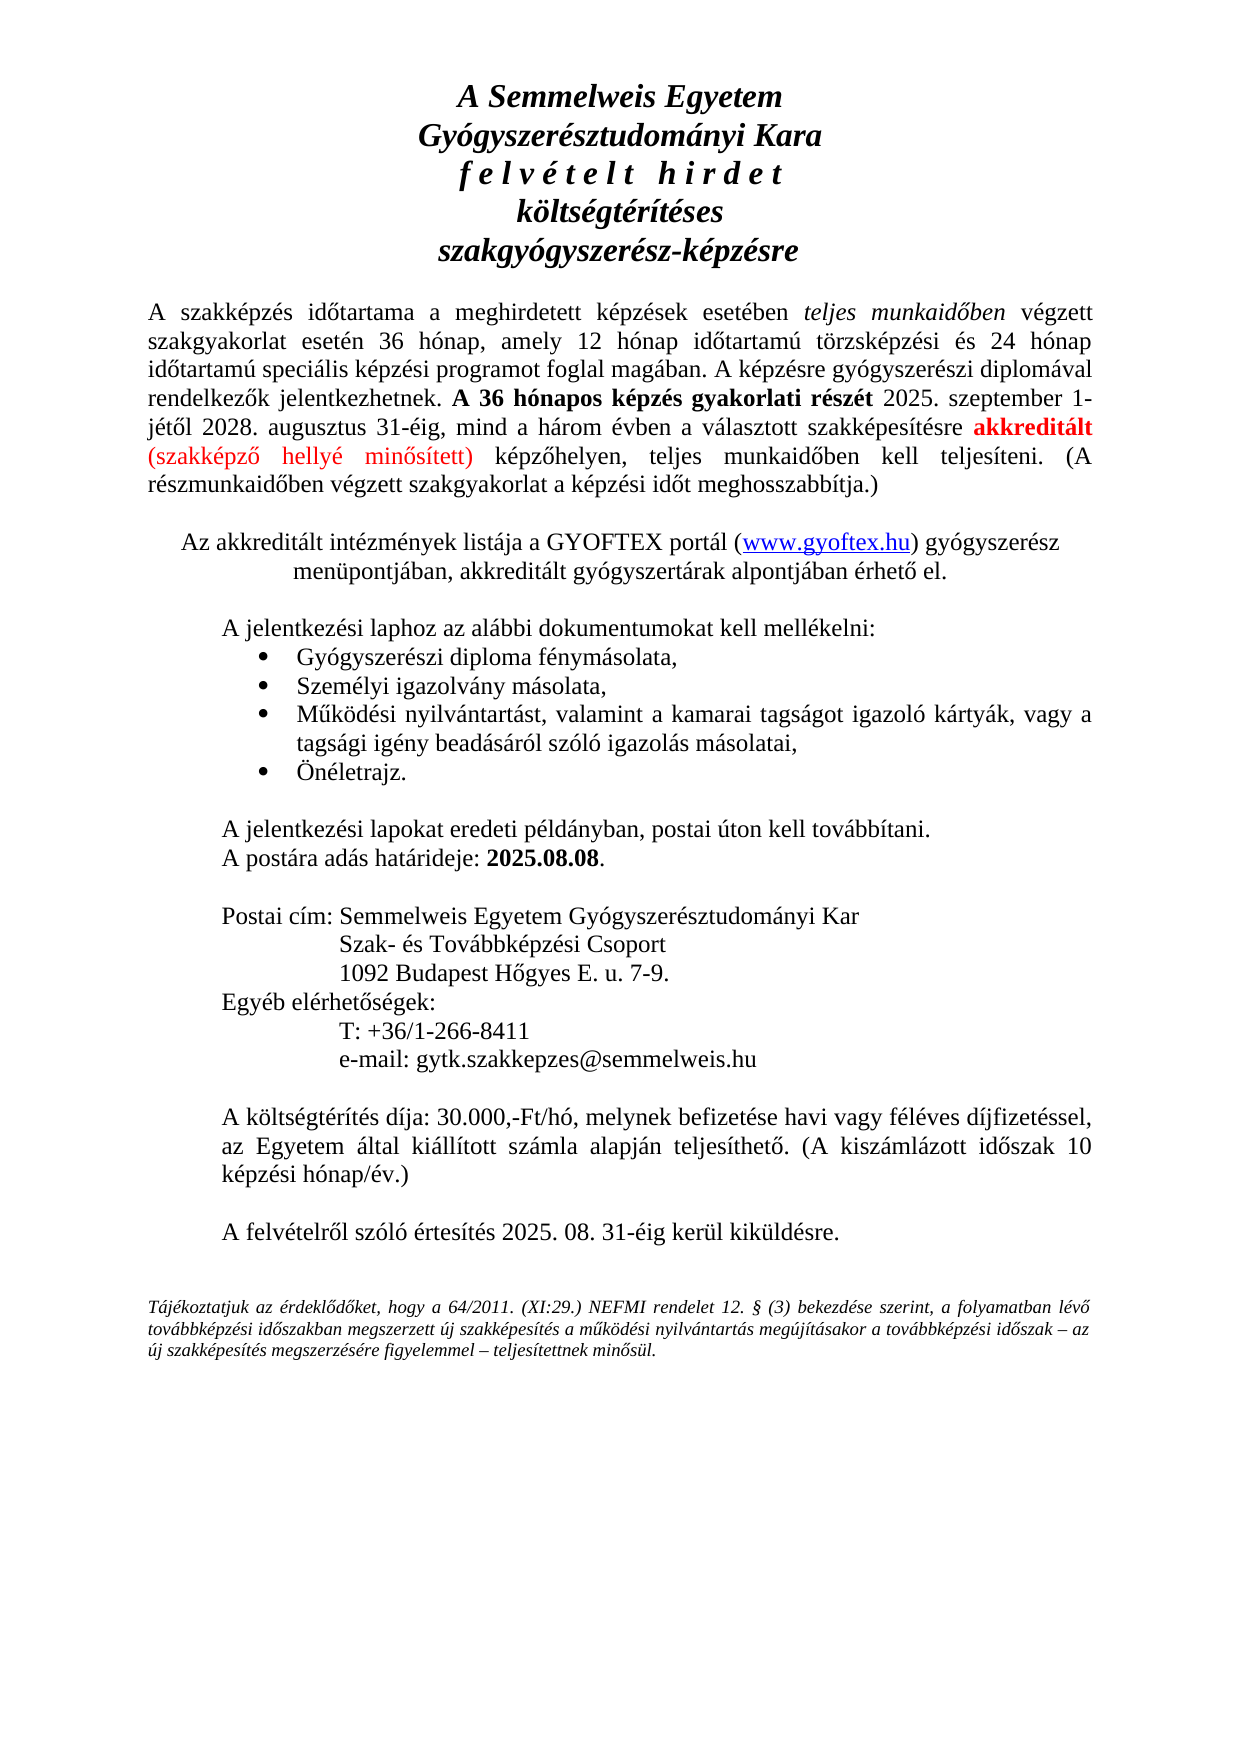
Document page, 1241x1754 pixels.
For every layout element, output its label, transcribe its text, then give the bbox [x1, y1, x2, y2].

text Gyógyszerésztudományi Kara [148, 115, 1093, 153]
text A költségtérítés díja: 30.000,-Ft/hó, melynek befizetése havi vagy féléves díjfizetéssel, az Egyetem által kiállított számla alapján teljesíthető. (A kiszámlázott időszak 10 képzési hónap/év.) [221, 1102, 1093, 1188]
list Önéletrajz. [259, 757, 1093, 786]
list Működési nyilvántartást, valamint a kamarai tagságot igazoló kártyák, vagy a tagsági igény beadásáról szóló igazolás másolatai, [259, 699, 1093, 757]
text A jelentkezési laphoz az alábbi dokumentumokat kell mellékelni: [221, 613, 1093, 642]
text Egyéb elérhetőségek: [221, 987, 1093, 1016]
text T: +36/1-266-8411 [221, 1016, 1093, 1044]
text A felvételről szóló értesítés 2025. 08. 31-éig kerül kiküldésre. [148, 1217, 1093, 1246]
text f e l v é t e l t h i r d e t [148, 153, 1093, 192]
text Szak- és Továbbképzési Csoport [221, 929, 1093, 958]
text Az akkreditált intézmények listája a GYOFTEX portál (www.gyoftex.hu) gyógyszerész menüpontjában, akkreditált gyógyszertárak alpontjában érhető el. [148, 527, 1093, 584]
text Tájékoztatjuk az érdeklődőket, hogy a 64/2011. (XI:29.) NEFMI rendelet 12. § (3) bekezdése szerint, a folyamatban lévő továbbképzési időszakban megszerzett új szakképesítés a működési nyilvántartás megújításakor a továbbképzési időszak – az új szakképesítés megszerzésére figyelemmel – teljesítettnek minősül. [148, 1296, 1093, 1361]
text 1092 Budapest Hőgyes E. u. 7-9. [221, 958, 1093, 987]
text A postára adás határideje: 2025.08.08. [148, 843, 1093, 872]
text A szakképzés időtartama a meghirdetett képzések esetében teljes munkaidőben végzett szakgyakorlat esetén 36 hónap, amely 12 hónap időtartamú törzsképzési és 24 hónap időtartamú speciális képzési programot foglal magában. A képzésre gyógyszerészi diplomával rendelkezők jelentkezhetnek. A 36 hónapos képzés gyakorlati részét 2025. szeptember 1-jétől 2028. augusztus 31-éig, mind a három évben a választott szakképesítésre akkreditált (szakképző hellyé minősített) képzőhelyen, teljes munkaidőben kell teljesíteni. (A részmunkaidőben végzett szakgyakorlat a képzési időt meghosszabbítja.) [148, 297, 1093, 498]
text A Semmelweis Egyetem [148, 77, 1093, 115]
text költségtérítéses [148, 192, 1093, 230]
text szakgyógyszerész-képzésre [148, 230, 1093, 268]
text Postai cím: Semmelweis Egyetem Gyógyszerésztudományi Kar [148, 901, 1093, 929]
list Személyi igazolvány másolata, [259, 671, 1093, 699]
text A jelentkezési lapokat eredeti példányban, postai úton kell továbbítani. [148, 814, 1093, 843]
text e-mail: gytk.szakkepzes@semmelweis.hu [221, 1044, 1093, 1073]
list Gyógyszerészi diploma fénymásolata, [259, 642, 1093, 671]
